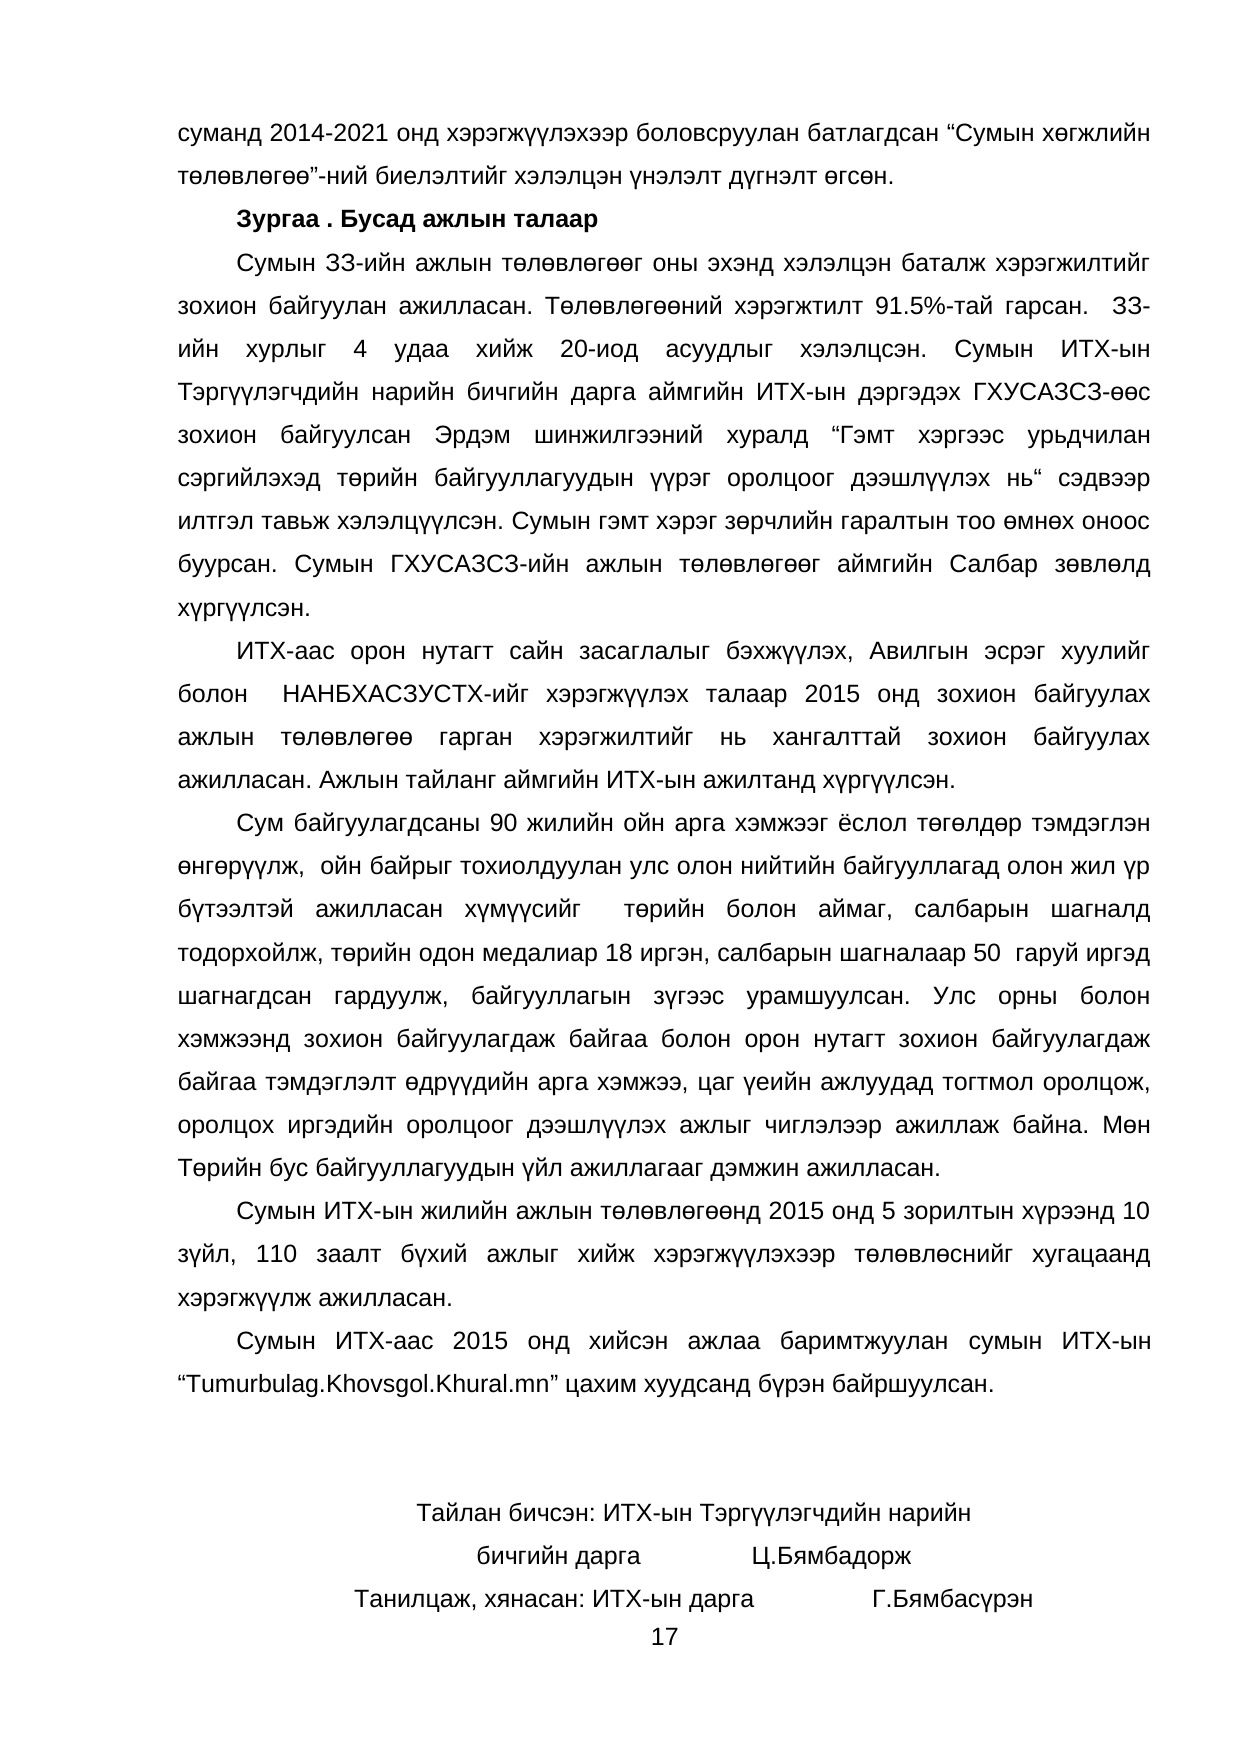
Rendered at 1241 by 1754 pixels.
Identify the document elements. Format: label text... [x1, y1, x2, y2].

text бичгийн дарга Ц.Бямбадорж [177, 1541, 1152, 1570]
text Зургаа . Бусад ажлын талаар [177, 204, 1152, 233]
text Сумын ЗЗ-ийн ажлын төлөвлөгөөг оны эхэнд хэлэлцэн баталж хэрэгжилтийг зохион байгуулан ажилласан. Төлөвлөгөөний хэрэгжтилт 91.5%-тай гарсан. ЗЗ-ийн хурлыг 4 удаа хийж 20-иод асуудлыг хэлэлцсэн. Сумын ИТХ-ын Тэргүүлэгчдийн нарийн бичгийн дарга аймгийн ИТХ-ын дэргэдэх ГХУСАЗСЗ-өөс зохион байгуулсан Эрдэм шинжилгээний хуралд “Гэмт хэргээс урьдчилан сэргийлэхэд төрийн байгууллагуудын үүрэг оролцоог дээшлүүлэх нь“ сэдвээр илтгэл тавьж хэлэлцүүлсэн. Сумын гэмт хэрэг зөрчлийн гаралтын тоо өмнөх оноос буурсан. Сумын ГХУСАЗСЗ-ийн ажлын төлөвлөгөөг аймгийн Салбар зөвлөлд хүргүүлсэн. [177, 247, 1152, 621]
text Танилцаж, хянасан: ИТХ-ын дарга Г.Бямбасүрэн [177, 1584, 1152, 1613]
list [177, 118, 1152, 190]
text Сумын ИТХ-аас 2015 онд хийсэн ажлаа баримтжуулан сумын ИТХ-ын “Tumurbulag.Khovsgol.Khural.mn” цахим хуудсанд бүрэн байршуулсан. [177, 1326, 1152, 1397]
text Тайлан бичсэн: ИТХ-ын Тэргүүлэгчдийн нарийн [177, 1498, 1152, 1527]
text ИТХ-аас орон нутагт сайн засаглалыг бэхжүүлэх, Авилгын эсрэг хуулийг болон НАНБХАСЗУСТХ-ийг хэрэгжүүлэх талаар 2015 онд зохион байгуулах ажлын төлөвлөгөө гарган хэрэгжилтийг нь хангалттай зохион байгуулах ажилласан. Ажлын тайланг аймгийн ИТХ-ын ажилтанд хүргүүлсэн. [177, 636, 1152, 794]
text Сум байгуулагдсаны 90 жилийн ойн арга хэмжээг ёслол төгөлдөр тэмдэглэн өнгөрүүлж, ойн байрыг тохиолдуулан улс олон нийтийн байгууллагад олон жил үр бүтээлтэй ажилласан хүмүүсийг төрийн болон аймаг, салбарын шагналд тодорхойлж, төрийн одон медалиар 18 иргэн, салбарын шагналаар 50 гаруй иргэд шагнагдсан гардуулж, байгууллагын зүгээс урамшуулсан. Улс орны болон хэмжээнд зохион байгуулагдаж байгаа болон орон нутагт зохион байгуулагдаж байгаа тэмдэглэлт өдрүүдийн арга хэмжээ, цаг үеийн ажлуудад тогтмол оролцож, оролцох иргэдийн оролцоог дээшлүүлэх ажлыг чиглэлээр ажиллаж байна. Мөн Төрийн бус байгууллагуудын үйл ажиллагааг дэмжин ажилласан. [177, 808, 1152, 1182]
text Сумын ИТХ-ын жилийн ажлын төлөвлөгөөнд 2015 онд 5 зорилтын хүрээнд 10 зүйл, 110 заалт бүхий ажлыг хийж хэрэгжүүлэхээр төлөвлөснийг хугацаанд хэрэгжүүлж ажилласан. [177, 1196, 1152, 1311]
